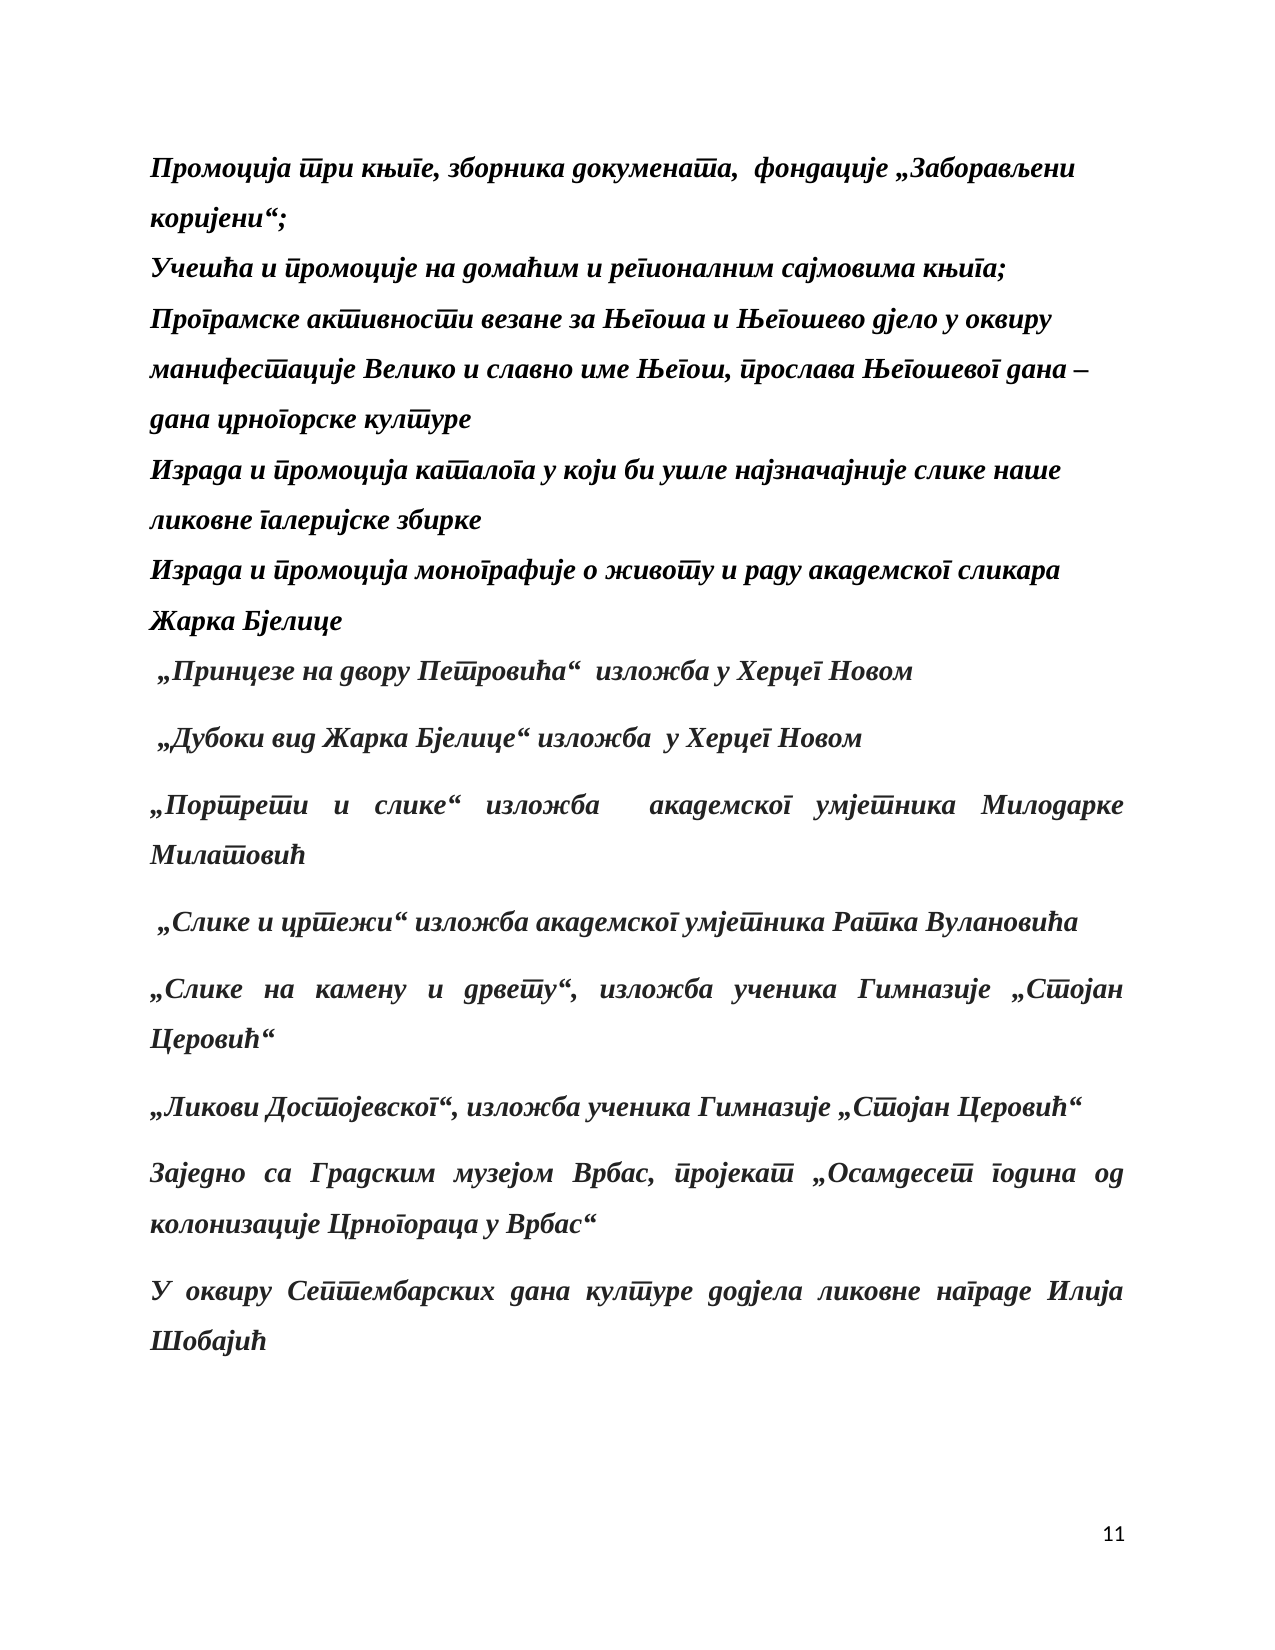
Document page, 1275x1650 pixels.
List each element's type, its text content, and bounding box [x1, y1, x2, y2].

text Промоција три књиге, зборника докумената, фондације „Заборављени коријени“; [150, 150, 1125, 234]
text „Принцезе на двору Петровића“ изложба у Херцег Новом [150, 653, 1125, 687]
text „Ликови Достојевског“, изложба ученика Гимназије „Стојан Церовић“ [150, 1089, 1125, 1122]
text „Дубоки вид Жарка Бјелице“ изложба у Херцег Новом [150, 720, 1125, 754]
text Програмске активности везане за Његоша и Његошево дјело у оквиру манифестације Велико и славно име Његош, прослава Његошевог дана – дана црногорске културе [150, 301, 1125, 435]
text Израда и промоција монографије о животу и раду академског сликара Жарка Бјелице [150, 552, 1125, 636]
text У оквиру Септембарских дана културе додјела ликовне награде Илија Шобајић [150, 1273, 1125, 1357]
text Учешћа и промоције на домаћим и регионалним сајмовима књига; [150, 251, 1125, 284]
text „Слике и цртежи“ изложба академског умјетника Ратка Вулановића [150, 904, 1125, 938]
text „Слике на камену и дрвету“, изложба ученика Гимназије „Стојан Церовић“ [150, 971, 1125, 1055]
text Заједно са Градским музејом Врбас, пројекат „Осамдесет година од колонизације Црногораца у Врбас“ [150, 1156, 1125, 1239]
text „Портрети и слике“ изложба академског умјетника Милодарке Милатовић [150, 787, 1125, 871]
text Израда и промоција каталога у који би ушле најзначајније слике наше ликовне галеријске збирке [150, 452, 1125, 536]
